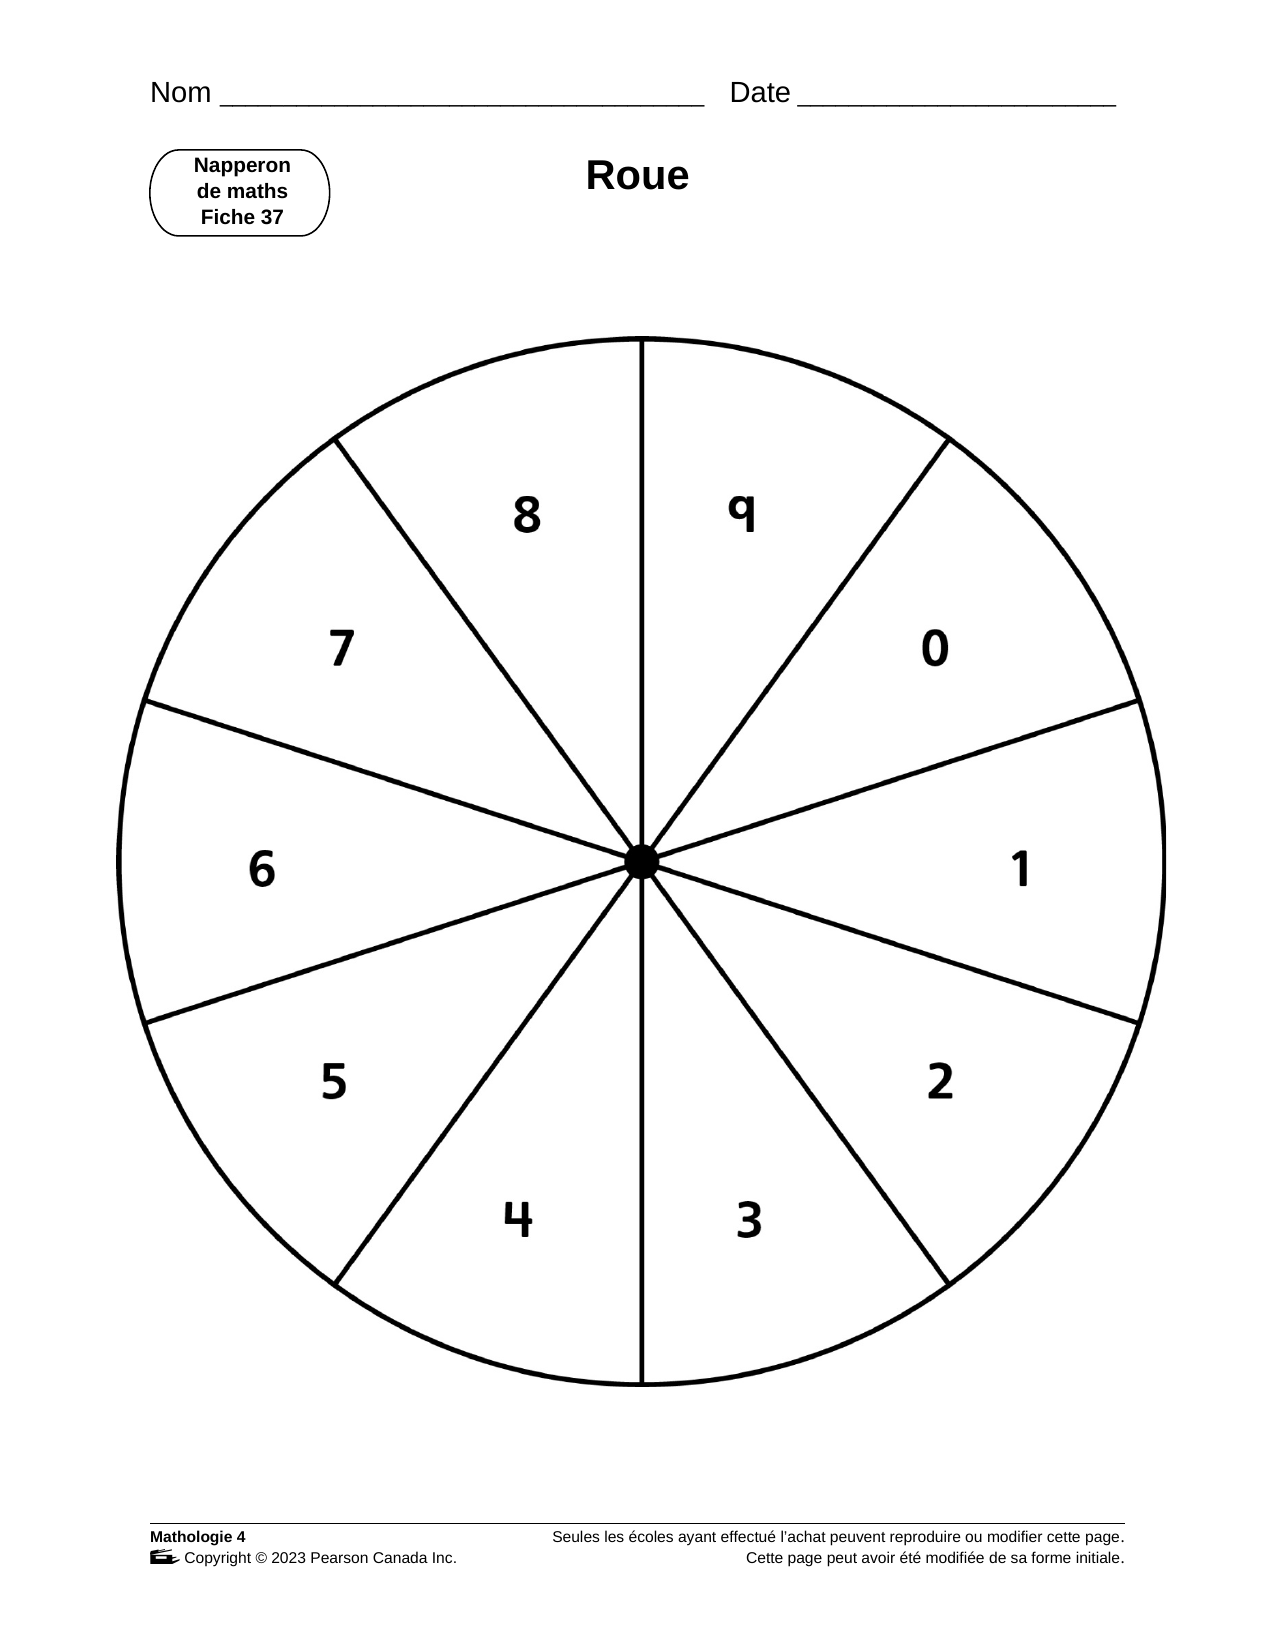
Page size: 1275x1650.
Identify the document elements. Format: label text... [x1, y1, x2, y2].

text Roue [310, 150, 1125, 198]
picture [116, 336, 1167, 1387]
picture [150, 1549, 180, 1564]
text Roue [150, 150, 170, 177]
